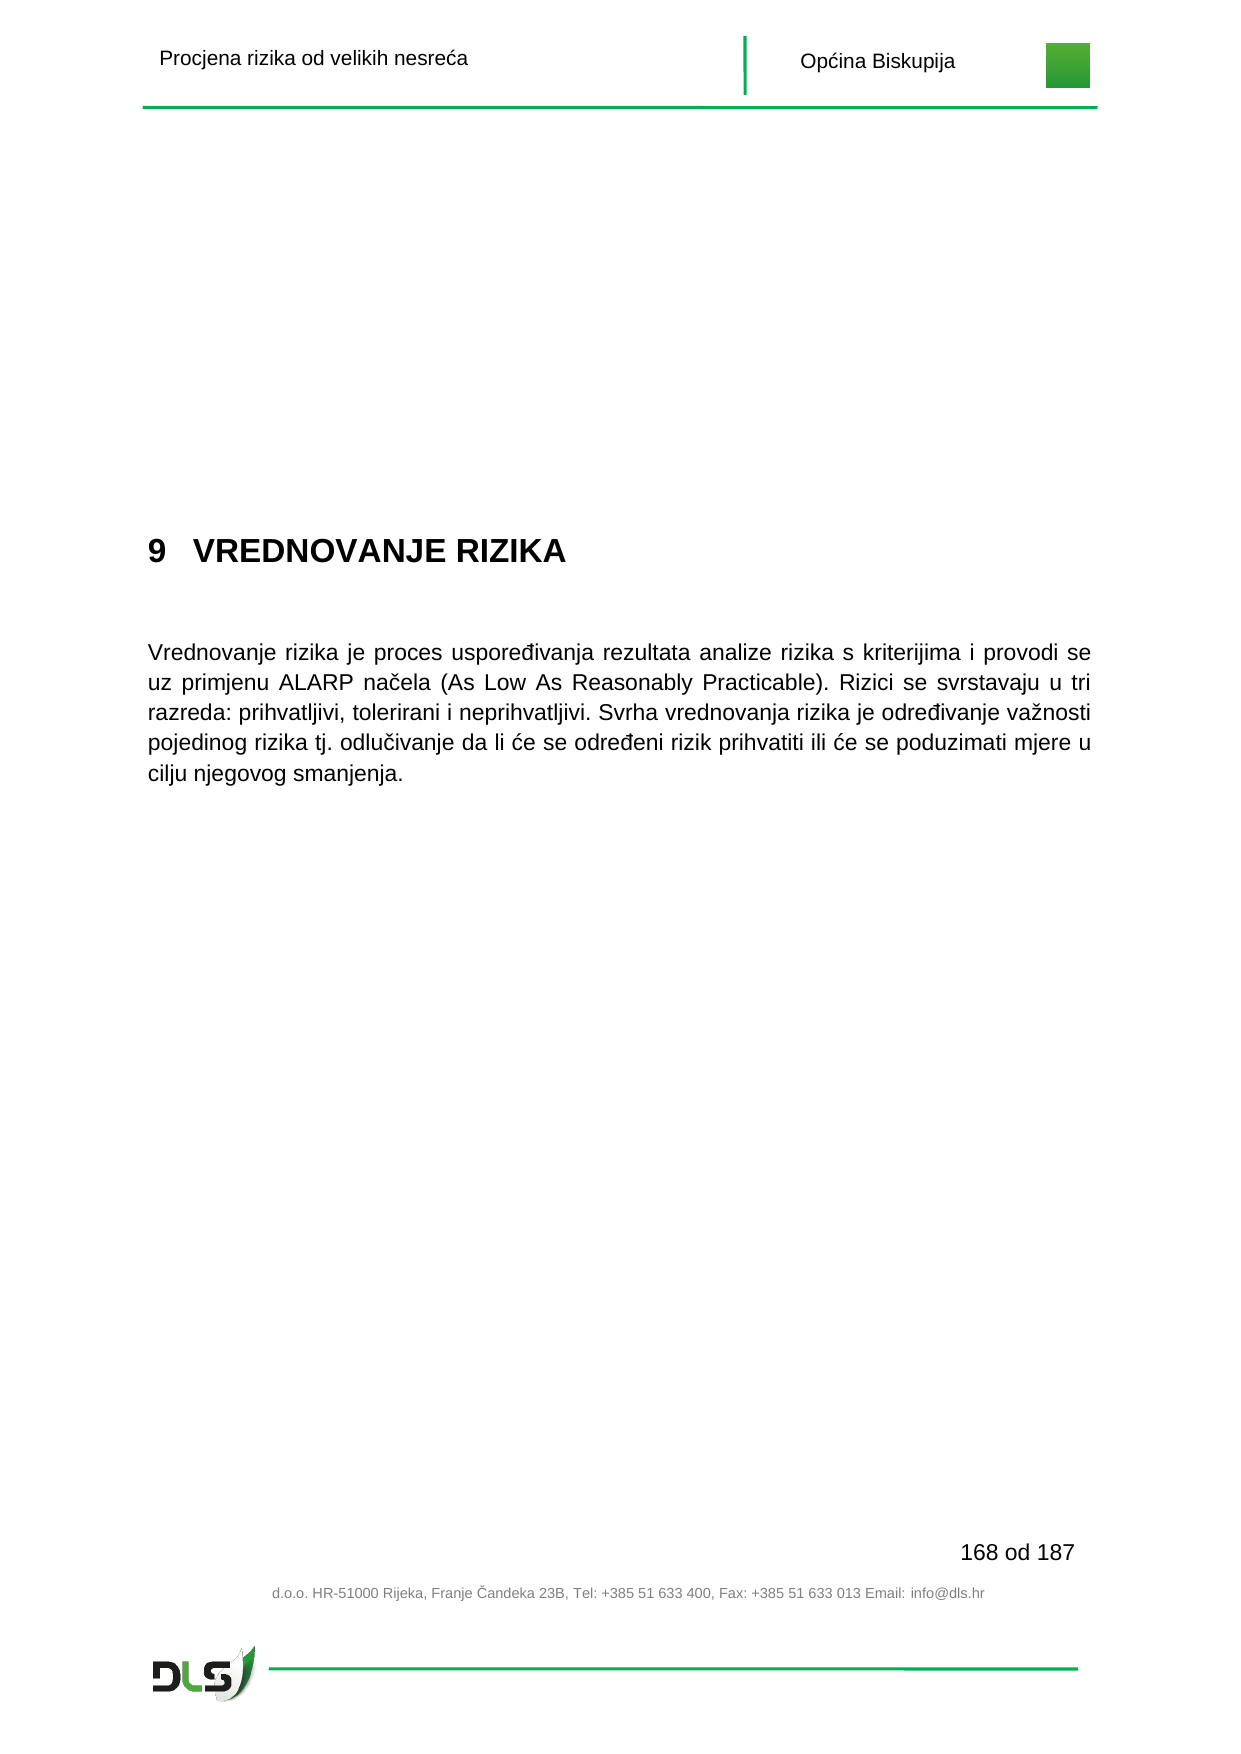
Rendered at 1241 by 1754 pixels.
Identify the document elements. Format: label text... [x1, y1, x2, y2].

subtitle VREDNOVANJE RIZIKA [148, 531, 1092, 569]
text Vrednovanje rizika je proces uspoređivanja rezultata analize rizika s kriterijima i provodi se uz primjenu ALARP načela (As Low As Reasonably Practicable). Rizici se svrstavaju u tri razreda: prihvatljivi, tolerirani i neprihvatljivi. Svrha vrednovanja rizika je određivanje važnosti pojedinog rizika tj. odlučivanje da li će se određeni rizik prihvatiti ili će se poduzimati mjere u cilju njegovog smanjenja. [148, 639, 1092, 786]
picture [1044, 41, 1091, 89]
picture [150, 1643, 257, 1704]
